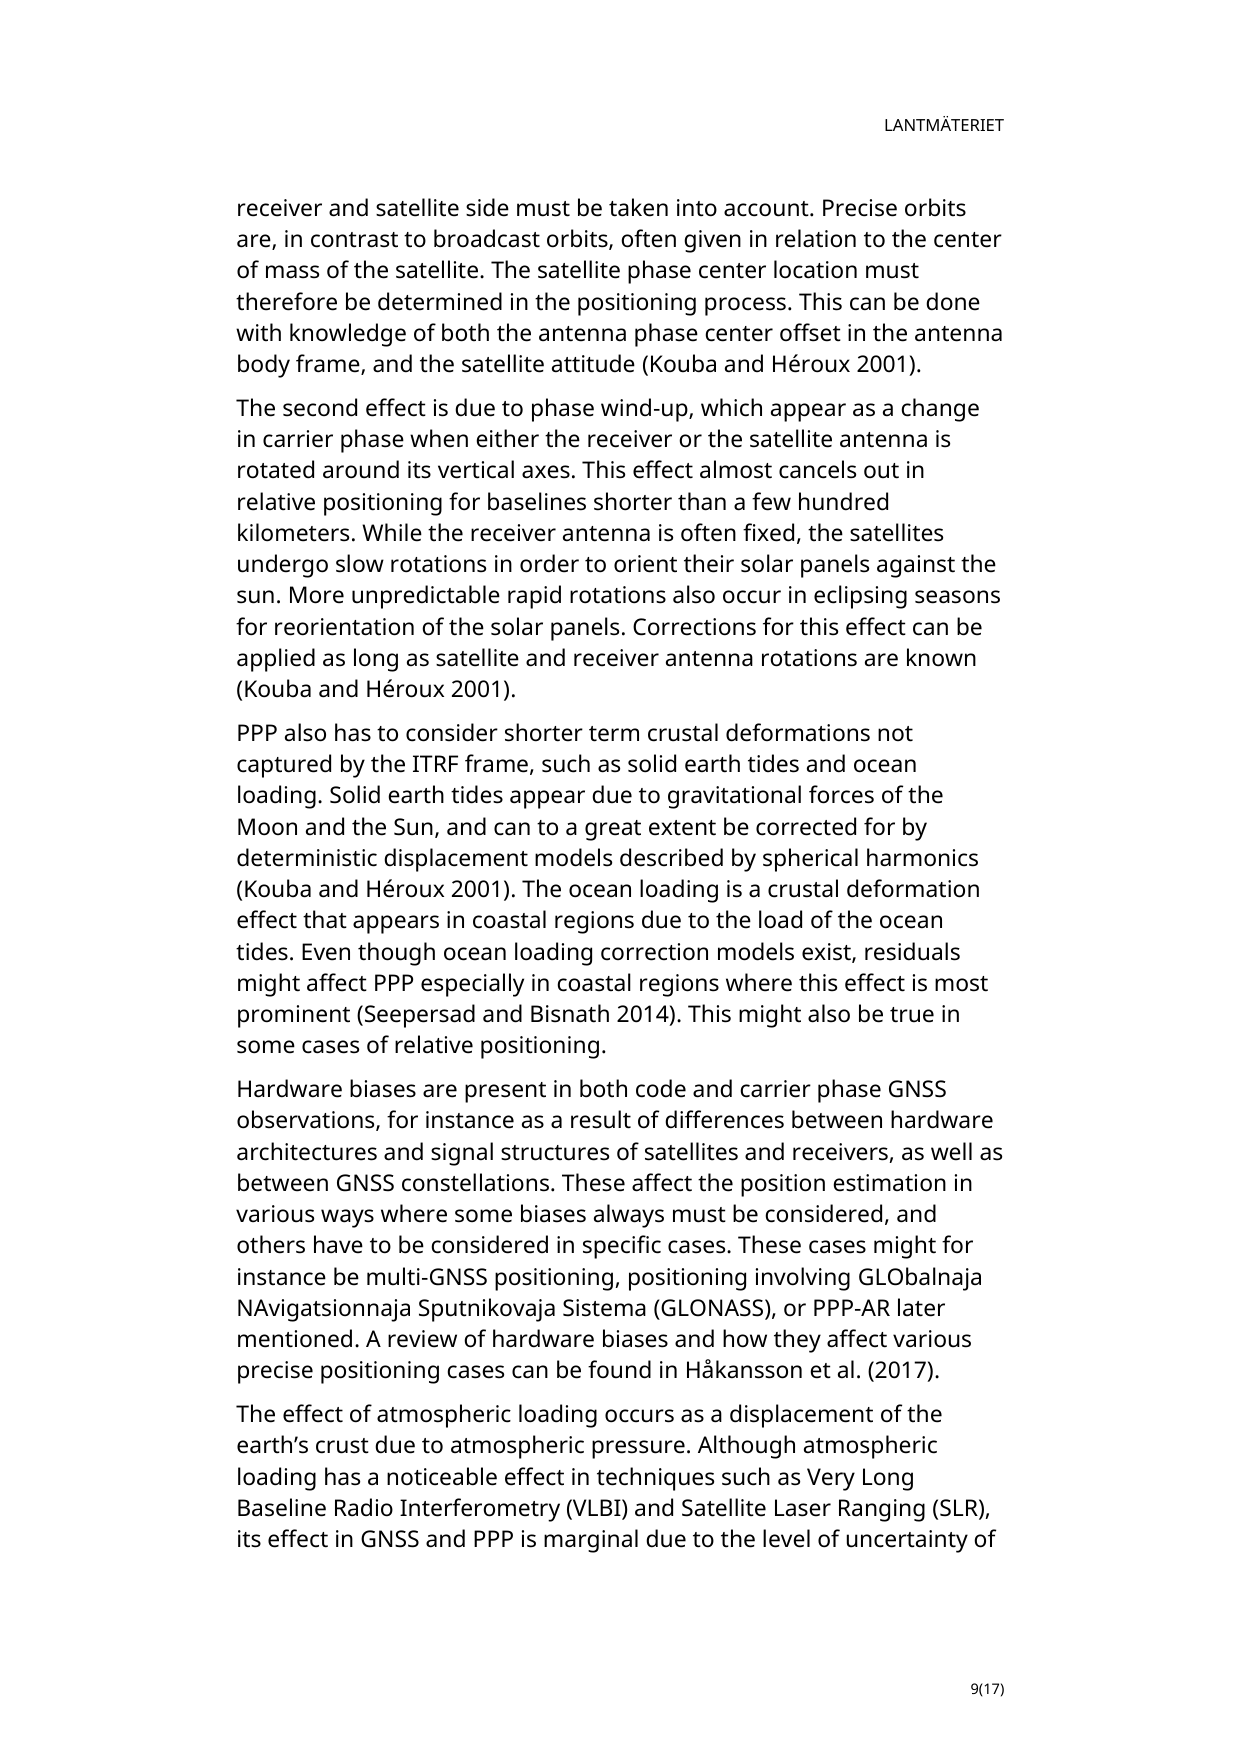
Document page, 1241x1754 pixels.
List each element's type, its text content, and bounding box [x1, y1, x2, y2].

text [236, 192, 1004, 379]
text PPP also has to consider shorter term crustal deformations not captured by the ITRF frame, such as solid earth tides and ocean loading. Solid earth tides appear due to gravitational forces of the Moon and the Sun, and can to a great extent be corrected for by deterministic displacement models described by spherical harmonics (Kouba and Héroux 2001). The ocean loading is a crustal deformation effect that appears in coastal regions due to the load of the ocean tides. Even though ocean loading correction models exist, residuals might affect PPP especially in coastal regions where this effect is most prominent (Seepersad and Bisnath 2014). This might also be true in some cases of relative positioning. [236, 717, 1004, 1061]
text The second effect is due to phase wind-up, which appear as a change in carrier phase when either the receiver or the satellite antenna is rotated around its vertical axes. This effect almost cancels out in relative positioning for baselines shorter than a few hundred kilometers. While the receiver antenna is often fixed, the satellites undergo slow rotations in order to orient their solar panels against the sun. More unpredictable rapid rotations also occur in eclipsing seasons for reorientation of the solar panels. Corrections for this effect can be applied as long as satellite and receiver antenna rotations are known (Kouba and Héroux 2001). [236, 392, 1004, 704]
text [236, 1398, 1004, 1554]
text Hardware biases are present in both code and carrier phase GNSS observations, for instance as a result of differences between hardware architectures and signal structures of satellites and receivers, as well as between GNSS constellations. These affect the position estimation in various ways where some biases always must be considered, and others have to be considered in specific cases. These cases might for instance be multi-GNSS positioning, positioning involving GLObalnaja NAvigatsionnaja Sputnikovaja Sistema (GLONASS), or PPP-AR later mentioned. A review of hardware biases and how they affect various precise positioning cases can be found in Håkansson et al. (2017). [236, 1073, 1004, 1386]
